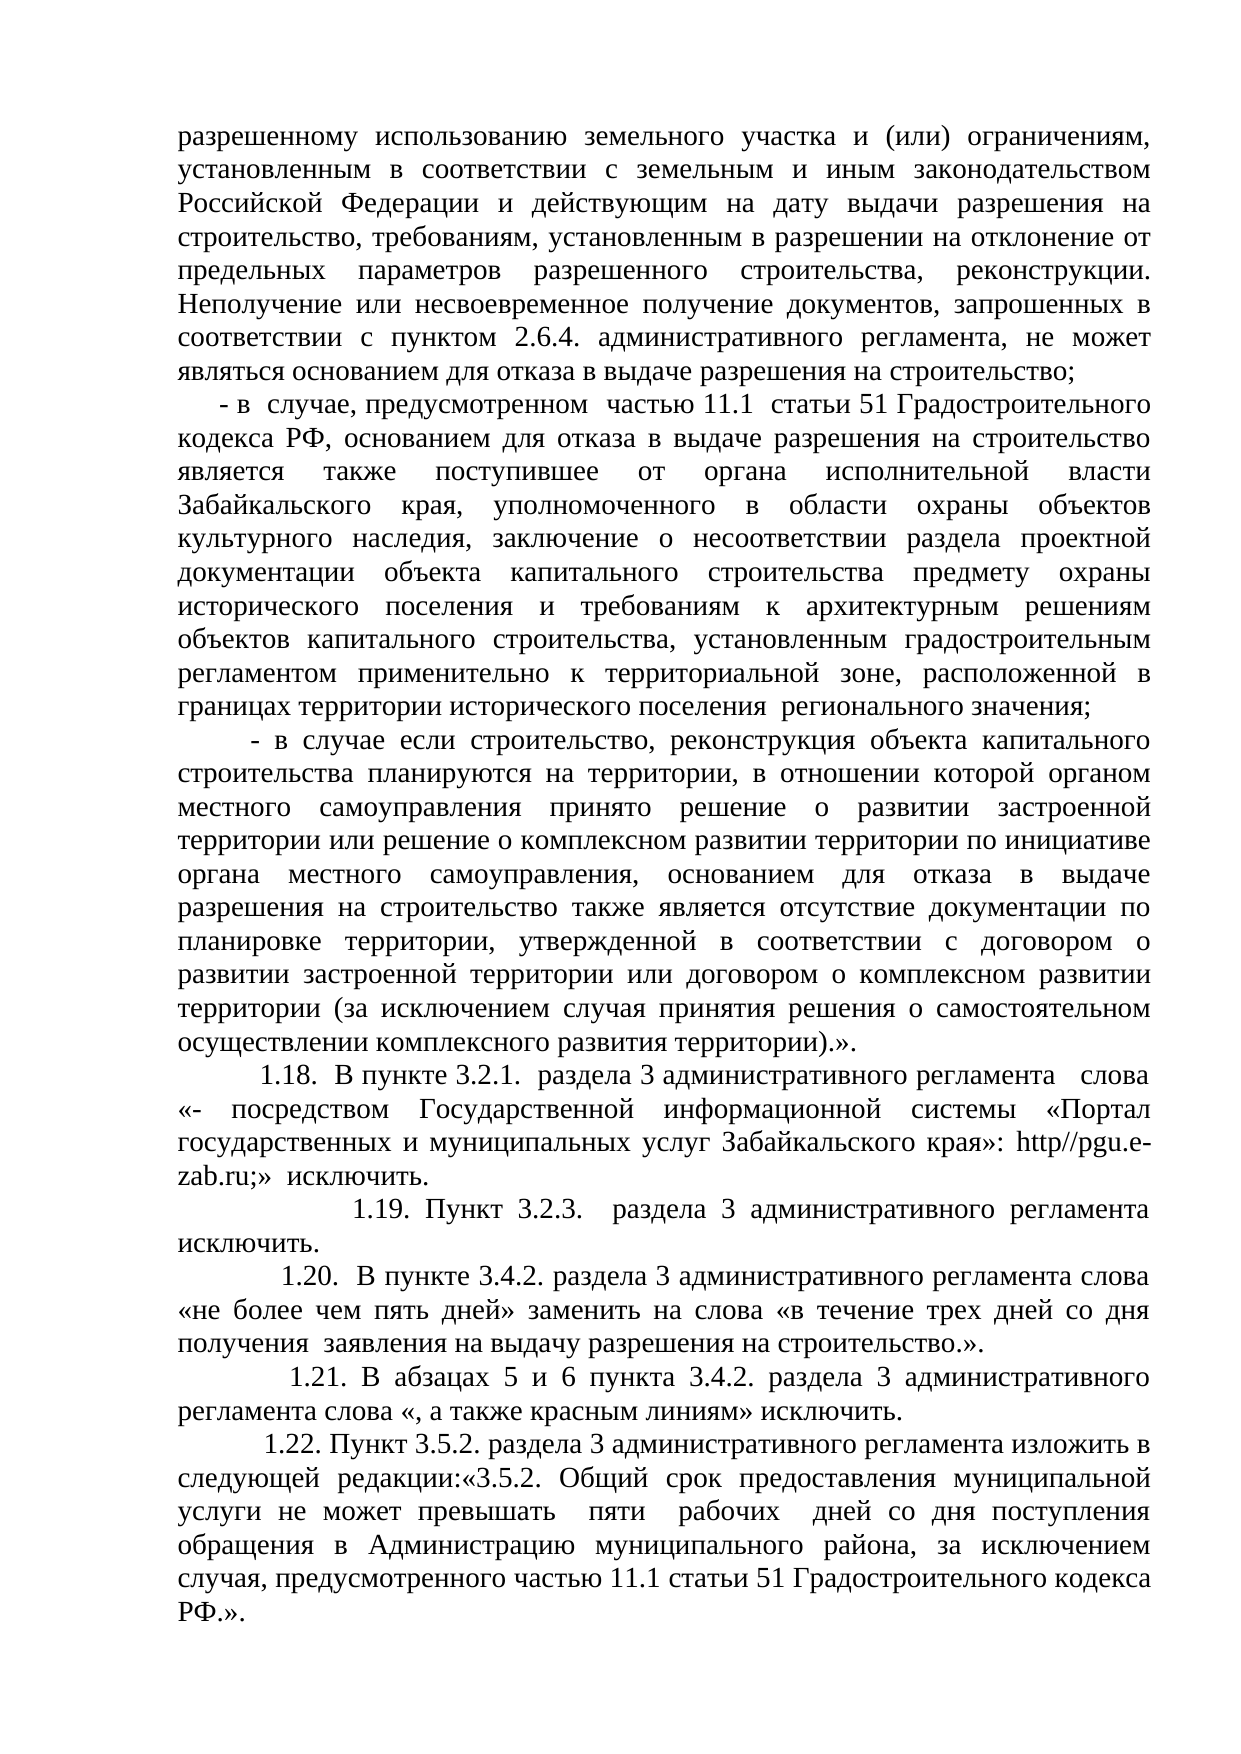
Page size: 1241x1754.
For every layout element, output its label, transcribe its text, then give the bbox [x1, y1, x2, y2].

text 1.19. Пункт 3.2.3. раздела 3 административного регламента исключить. [177, 1191, 1152, 1258]
text 1.18. В пункте 3.2.1. раздела 3 административного регламента слова «- посредством Государственной информационной системы «Портал государственных и муниципальных услуг Забайкальского края»: http//pgu.e-zab.ru;» исключить. [177, 1057, 1152, 1191]
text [177, 118, 1152, 386]
text - в случае, предусмотренном частью 11.1 статьи 51 Градостроительного кодекса РФ, основанием для отказа в выдаче разрешения на строительство является также поступившее от органа исполнительной власти Забайкальского края, уполномоченного в области охраны объектов культурного наследия, заключение о несоответствии раздела проектной документации объекта капитального строительства предмету охраны исторического поселения и требованиям к архитектурным решениям объектов капитального строительства, установленным градостроительным регламентом применительно к территориальной зоне, расположенной в границах территории исторического поселения регионального значения; [177, 386, 1152, 722]
text 1.20. В пункте 3.4.2. раздела 3 административного регламента слова «не более чем пять дней» заменить на слова «в течение трех дней со дня получения заявления на выдачу разрешения на строительство.». [177, 1258, 1152, 1359]
text 1.22. Пункт 3.5.2. раздела 3 административного регламента изложить в следующей редакции:«3.5.2. Общий срок предоставления муниципальной услуги не может превышать пяти рабочих дней со дня поступления обращения в Администрацию муниципального района, за исключением случая, предусмотренного частью 11.1 статьи 51 Градостроительного кодекса РФ.». [177, 1426, 1152, 1627]
text - в случае если строительство, реконструкция объекта капитального строительства планируются на территории, в отношении которой органом местного самоуправления принято решение о развитии застроенной территории или решение о комплексном развитии территории по инициативе органа местного самоуправления, основанием для отказа в выдаче разрешения на строительство также является отсутствие документации по планировке территории, утвержденной в соответствии с договором о развитии застроенной территории или договором о комплексном развитии территории (за исключением случая принятия решения о самостоятельном осуществлении комплексного развития территории).». [177, 722, 1152, 1057]
text 1.21. В абзацах 5 и 6 пункта 3.4.2. раздела 3 административного регламента слова «, а также красным линиям» исключить. [177, 1359, 1152, 1426]
